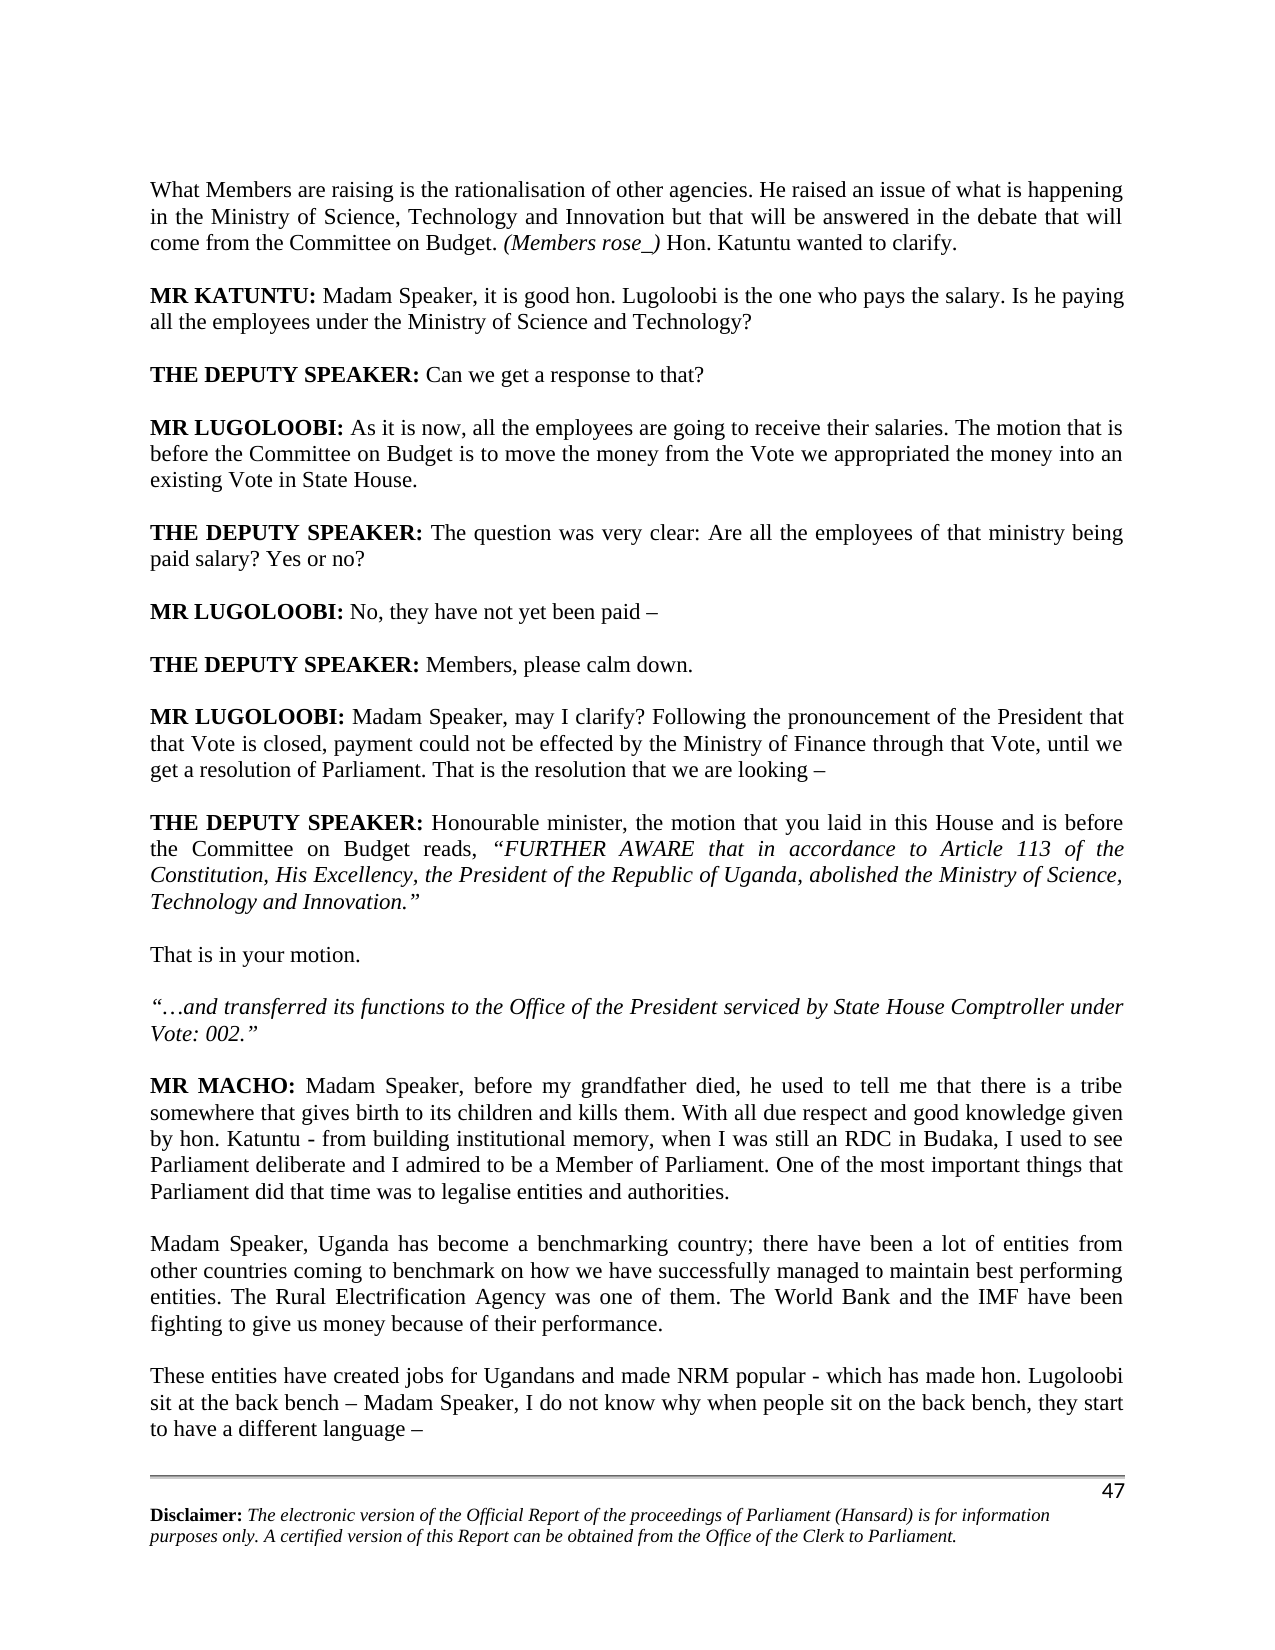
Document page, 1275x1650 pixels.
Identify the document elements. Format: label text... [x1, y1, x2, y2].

text THE DEPUTY SPEAKER: The question was very clear: Are all the employees of that ministry being paid salary? Yes or no? [150, 519, 1125, 572]
text THE DEPUTY SPEAKER: Can we get a response to that? [150, 361, 1125, 387]
text These entities have created jobs for Ugandans and made NRM popular - which has made hon. Lugoloobi sit at the back bench – Madam Speaker, I do not know why when people sit on the back bench, they start to have a different language – [150, 1362, 1125, 1441]
text What Members are raising is the rationalisation of other agencies. He raised an issue of what is happening in the Ministry of Science, Technology and Innovation but that will be answered in the debate that will come from the Committee on Budget. (Members rose_) Hon. Katuntu wanted to clarify. [150, 176, 1125, 255]
picture [150, 1475, 1125, 1479]
text MR MACHO: Madam Speaker, before my grandfather died, he used to tell me that there is a tribe somewhere that gives birth to its children and kills them. With all due respect and good knowledge given by hon. Katuntu - from building institutional memory, when I was still an RDC in Budaka, I used to see Parliament deliberate and I admired to be a Member of Parliament. One of the most important things that Parliament did that time was to legalise entities and authorities. [150, 1072, 1125, 1204]
text Madam Speaker, Uganda has become a benchmarking country; there have been a lot of entities from other countries coming to benchmark on how we have successfully managed to maintain best performing entities. The Rural Electrification Agency was one of them. The World Bank and the IMF have been fighting to give us money because of their performance. [150, 1231, 1125, 1336]
text THE DEPUTY SPEAKER: Honourable minister, the motion that you laid in this House and is before the Committee on Budget reads, “FURTHER AWARE that in accordance to Article 113 of the Constitution, His Excellency, the President of the Republic of Uganda, abolished the Ministry of Science, Technology and Innovation.” [150, 809, 1125, 914]
text MR LUGOLOOBI: No, they have not yet been paid – [150, 598, 1125, 624]
text THE DEPUTY SPEAKER: Members, please calm down. [150, 651, 1125, 677]
text “…and transferred its functions to the Office of the President serviced by State House Comptroller under Vote: 002.” [150, 993, 1125, 1046]
text MR KATUNTU: Madam Speaker, it is good hon. Lugoloobi is the one who pays the salary. Is he paying all the employees under the Ministry of Science and Technology? [150, 282, 1125, 334]
text MR LUGOLOOBI: As it is now, all the employees are going to receive their salaries. The motion that is before the Committee on Budget is to move the money from the Vote we appropriated the money into an existing Vote in State House. [150, 413, 1125, 493]
text MR LUGOLOOBI: Madam Speaker, may I clarify? Following the pronouncement of the President that that Vote is closed, payment could not be effected by the Ministry of Finance through that Vote, until we get a resolution of Parliament. That is the resolution that we are looking – [150, 703, 1125, 782]
text That is in your motion. [150, 941, 1125, 967]
